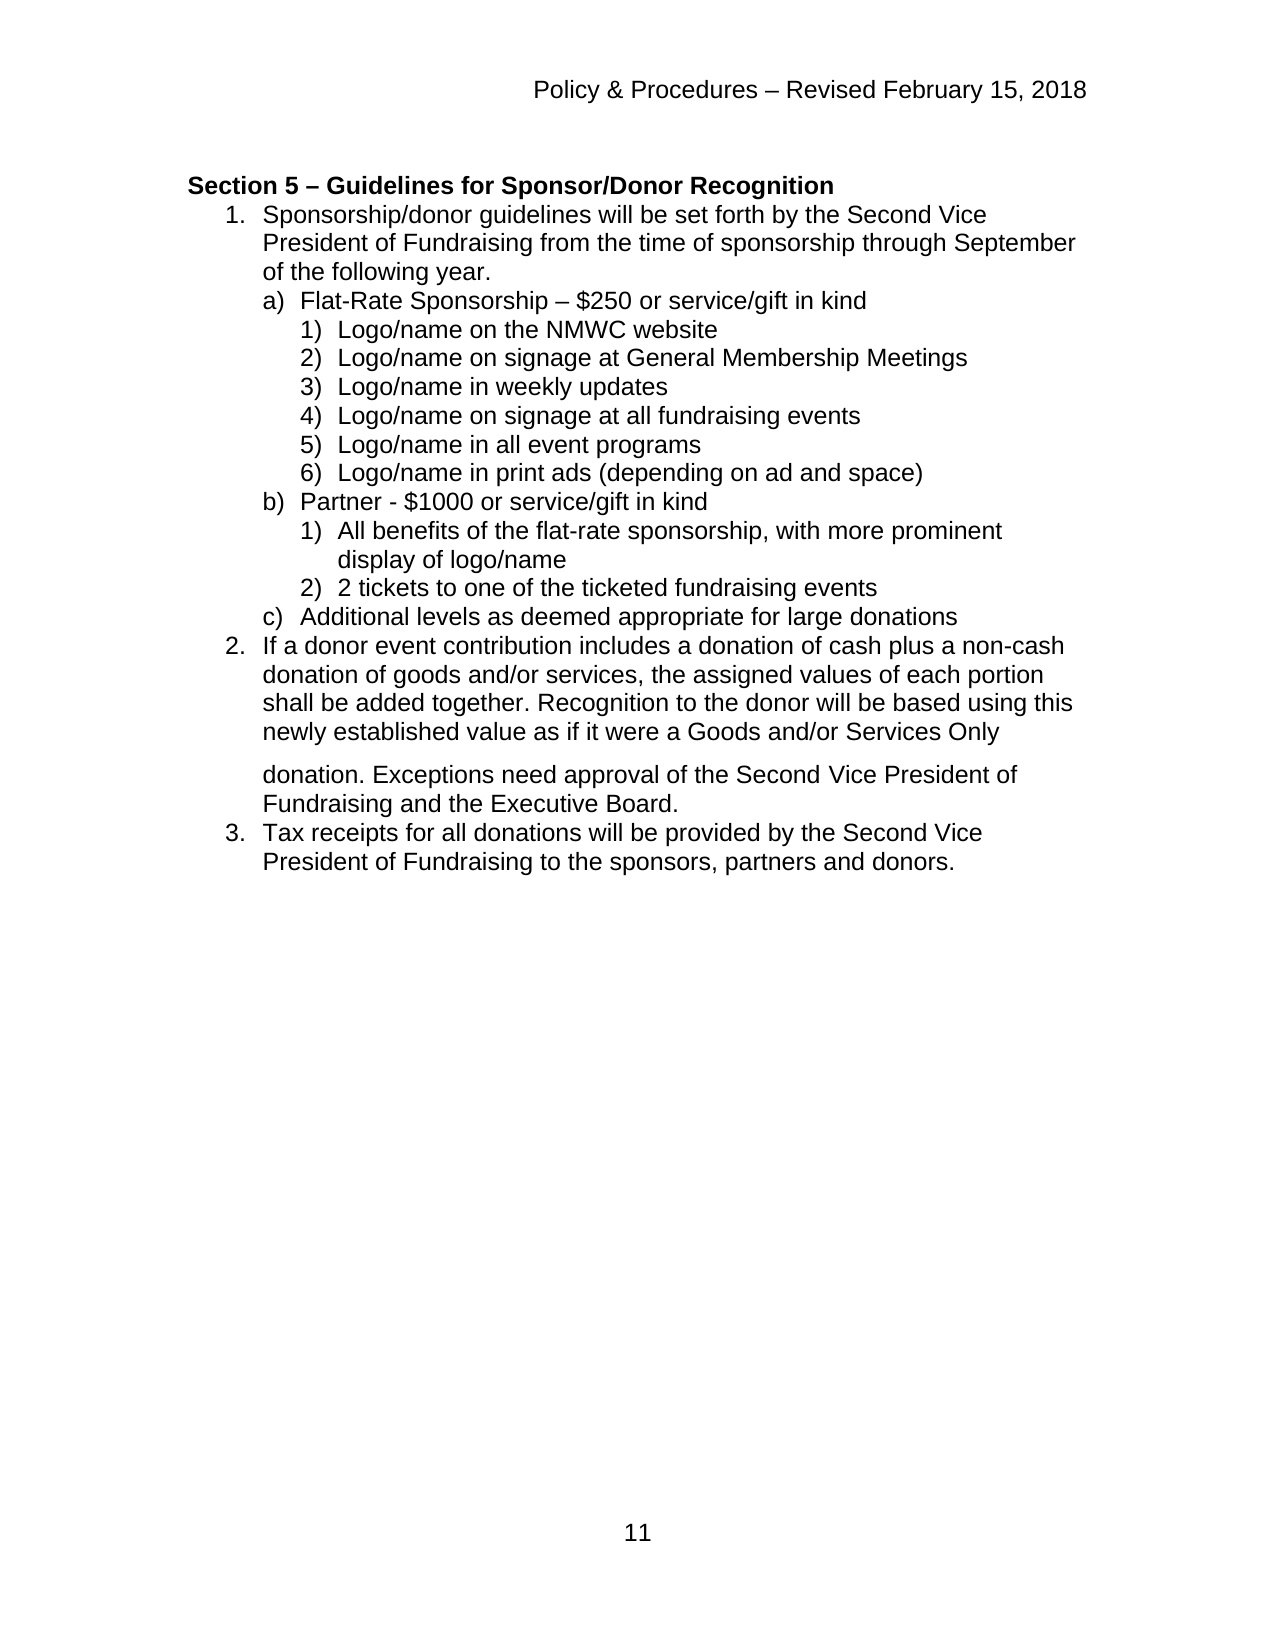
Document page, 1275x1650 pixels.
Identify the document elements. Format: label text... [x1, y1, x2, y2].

list All benefits of the flat-rate sponsorship, with more prominent display of logo/name [300, 516, 1087, 573]
list Logo/name on signage at all fundraising events [300, 401, 1087, 429]
list Logo/name on signage at General Membership Meetings [300, 343, 1087, 372]
list Flat-Rate Sponsorship – $250 or service/gift in kind [262, 286, 1087, 314]
list Tax receipts for all donations will be provided by the Second Vice President of Fundraising to the sponsors, partners and donors. [225, 818, 1087, 875]
subtitle Section 5 – Guidelines for Sponsor/Donor Recognition [187, 171, 1087, 199]
list Partner - $1000 or service/gift in kind [262, 487, 1087, 516]
list Additional levels as deemed appropriate for large donations [262, 602, 1087, 631]
list Logo/name on the NMWC website [300, 314, 1087, 343]
list If a donor event contribution includes a donation of cash plus a non-cash donation of goods and/or services, the assigned values of each portion shall be added together. Recognition to the donor will be based using this newly established value as if it were a Goods and/or Services Only donation. Exceptions need approval of the Second Vice President of Fundraising and the Executive Board. [225, 631, 1087, 818]
list Sponsorship/donor guidelines will be set forth by the Second Vice President of Fundraising from the time of sponsorship through September of the following year. [225, 199, 1087, 286]
list 2 tickets to one of the ticketed fundraising events [300, 573, 1087, 602]
list Logo/name in print ads (depending on ad and space) [300, 458, 1087, 487]
list Logo/name in all event programs [300, 429, 1087, 458]
list Logo/name in weekly updates [300, 372, 1087, 401]
